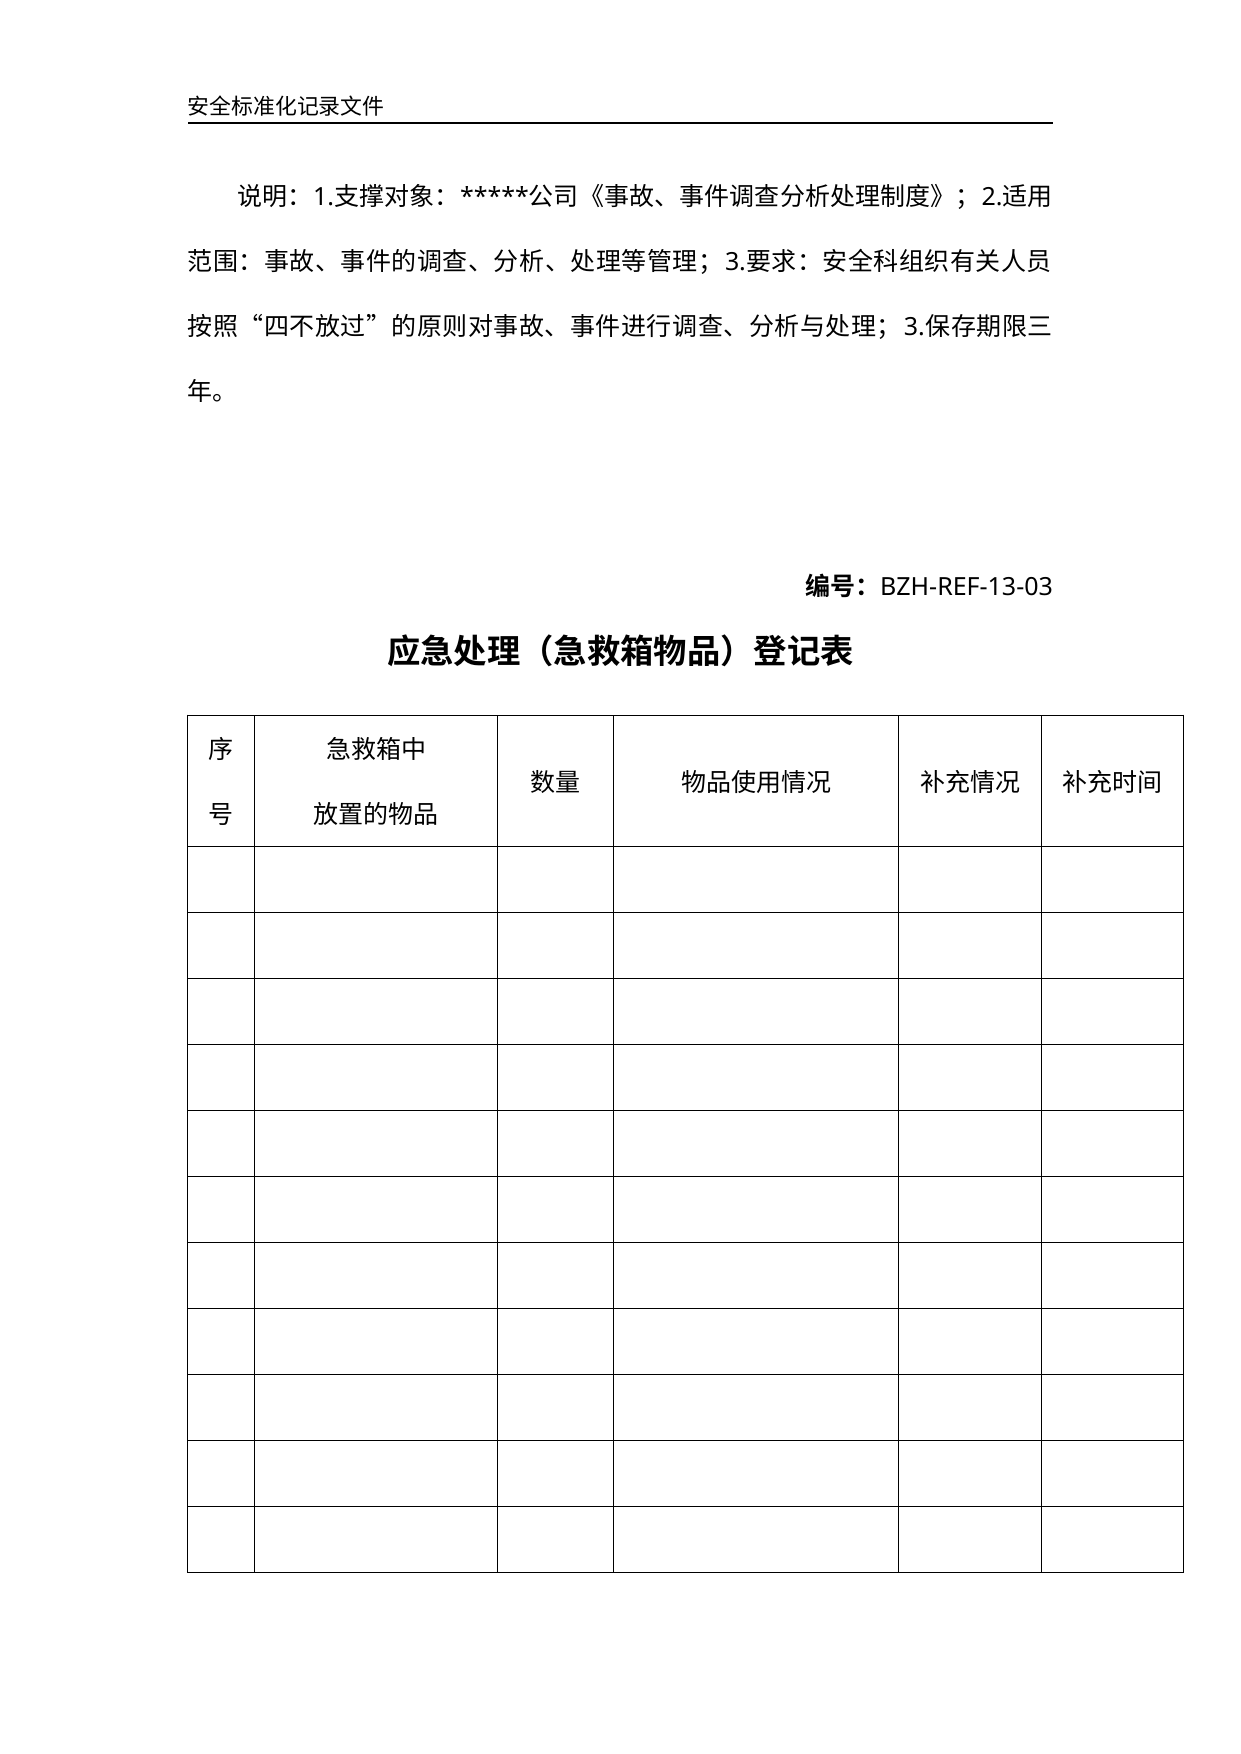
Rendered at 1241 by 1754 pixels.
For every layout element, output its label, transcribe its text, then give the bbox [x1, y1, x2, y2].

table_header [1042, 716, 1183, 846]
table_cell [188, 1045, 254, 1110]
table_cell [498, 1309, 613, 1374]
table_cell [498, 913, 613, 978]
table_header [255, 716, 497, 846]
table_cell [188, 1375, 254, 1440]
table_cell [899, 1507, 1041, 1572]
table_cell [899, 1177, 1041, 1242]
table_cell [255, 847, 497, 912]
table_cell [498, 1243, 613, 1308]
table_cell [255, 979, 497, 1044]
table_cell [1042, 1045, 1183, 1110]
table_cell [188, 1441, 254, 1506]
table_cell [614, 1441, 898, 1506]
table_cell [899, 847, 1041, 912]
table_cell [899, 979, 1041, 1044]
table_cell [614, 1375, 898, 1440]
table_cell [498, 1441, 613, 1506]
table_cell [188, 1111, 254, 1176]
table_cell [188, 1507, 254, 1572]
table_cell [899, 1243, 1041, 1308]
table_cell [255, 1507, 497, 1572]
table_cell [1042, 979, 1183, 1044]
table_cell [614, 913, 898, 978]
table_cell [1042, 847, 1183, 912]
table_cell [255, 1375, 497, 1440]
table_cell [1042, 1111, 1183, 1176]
text 应急处理（急救箱物品）登记表 [187, 617, 1053, 682]
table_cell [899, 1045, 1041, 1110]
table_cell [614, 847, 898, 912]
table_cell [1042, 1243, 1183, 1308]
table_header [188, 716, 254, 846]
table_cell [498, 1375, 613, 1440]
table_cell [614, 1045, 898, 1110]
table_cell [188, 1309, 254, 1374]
text 说明：1.支撑对象：*****公司《事故、事件调查分析处理制度》；2.适用范围：事故、事件的调查、分析、处理等管理；3.要求：安全科组织有关人员按照“四不放过”的原则对事故、事件进行调查、分析与处理；3.保存期限三年。 [187, 162, 1053, 422]
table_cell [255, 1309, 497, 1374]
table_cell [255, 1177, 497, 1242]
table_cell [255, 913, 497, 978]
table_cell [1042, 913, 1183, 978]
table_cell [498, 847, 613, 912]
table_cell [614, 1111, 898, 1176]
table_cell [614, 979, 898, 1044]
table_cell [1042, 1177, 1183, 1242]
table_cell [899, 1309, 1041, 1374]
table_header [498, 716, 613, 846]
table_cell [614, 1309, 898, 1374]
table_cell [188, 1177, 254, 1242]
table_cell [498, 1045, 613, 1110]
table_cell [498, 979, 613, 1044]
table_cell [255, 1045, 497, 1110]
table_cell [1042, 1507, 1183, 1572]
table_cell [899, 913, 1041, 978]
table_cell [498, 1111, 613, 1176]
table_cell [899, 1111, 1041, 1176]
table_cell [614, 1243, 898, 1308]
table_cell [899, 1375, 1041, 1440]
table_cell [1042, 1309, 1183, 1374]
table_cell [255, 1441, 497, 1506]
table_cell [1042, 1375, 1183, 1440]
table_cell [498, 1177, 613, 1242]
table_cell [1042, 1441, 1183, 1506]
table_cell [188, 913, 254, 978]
text 编号：BZH-REF-13-03 [187, 552, 1053, 617]
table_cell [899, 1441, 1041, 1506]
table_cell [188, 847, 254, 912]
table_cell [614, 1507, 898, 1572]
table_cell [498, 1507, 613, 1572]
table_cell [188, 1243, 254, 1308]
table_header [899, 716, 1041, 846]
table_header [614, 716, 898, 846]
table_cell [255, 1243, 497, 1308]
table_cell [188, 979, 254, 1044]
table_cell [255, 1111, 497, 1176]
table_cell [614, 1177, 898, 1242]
